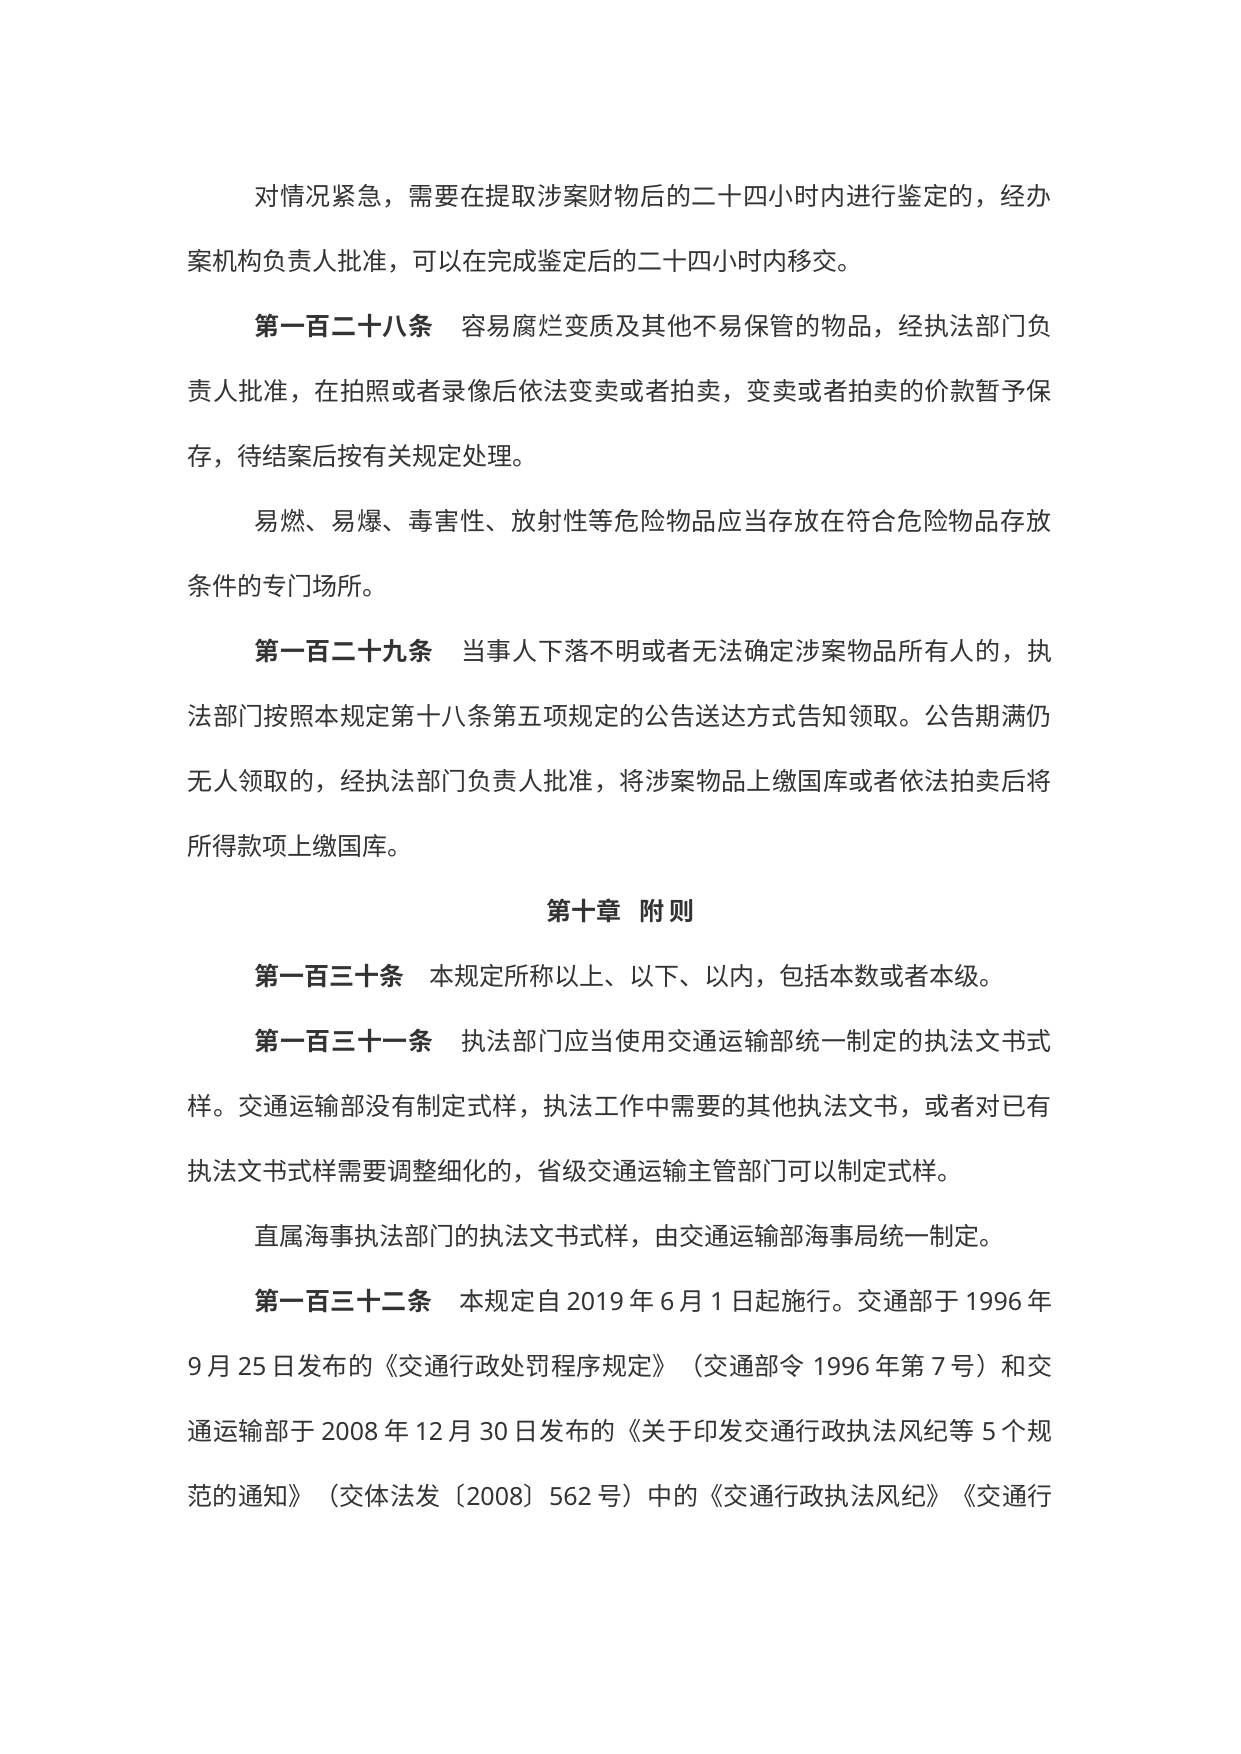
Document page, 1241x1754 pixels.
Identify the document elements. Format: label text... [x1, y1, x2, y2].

text 对情况紧急，需要在提取涉案财物后的二十四小时内进行鉴定的，经办案机构负责人批准，可以在完成鉴定后的二十四小时内移交。 [187, 162, 1053, 292]
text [187, 1267, 1053, 1527]
text 第一百三十一条 执法部门应当使用交通运输部统一制定的执法文书式样。交通运输部没有制定式样，执法工作中需要的其他执法文书，或者对已有执法文书式样需要调整细化的，省级交通运输主管部门可以制定式样。 [187, 1007, 1053, 1202]
text 直属海事执法部门的执法文书式样，由交通运输部海事局统一制定。 [187, 1202, 1053, 1267]
text 第十章 附 则 [187, 877, 1053, 942]
text 第一百二十九条 当事人下落不明或者无法确定涉案物品所有人的，执法部门按照本规定第十八条第五项规定的公告送达方式告知领取。公告期满仍无人领取的，经执法部门负责人批准，将涉案物品上缴国库或者依法拍卖后将所得款项上缴国库。 [187, 617, 1053, 877]
text 第一百二十八条 容易腐烂变质及其他不易保管的物品，经执法部门负责人批准，在拍照或者录像后依法变卖或者拍卖，变卖或者拍卖的价款暂予保存，待结案后按有关规定处理。 [187, 292, 1053, 487]
text 第一百三十条 本规定所称以上、以下、以内，包括本数或者本级。 [187, 942, 1053, 1007]
text 易燃、易爆、毒害性、放射性等危险物品应当存放在符合危险物品存放条件的专门场所。 [187, 487, 1053, 617]
